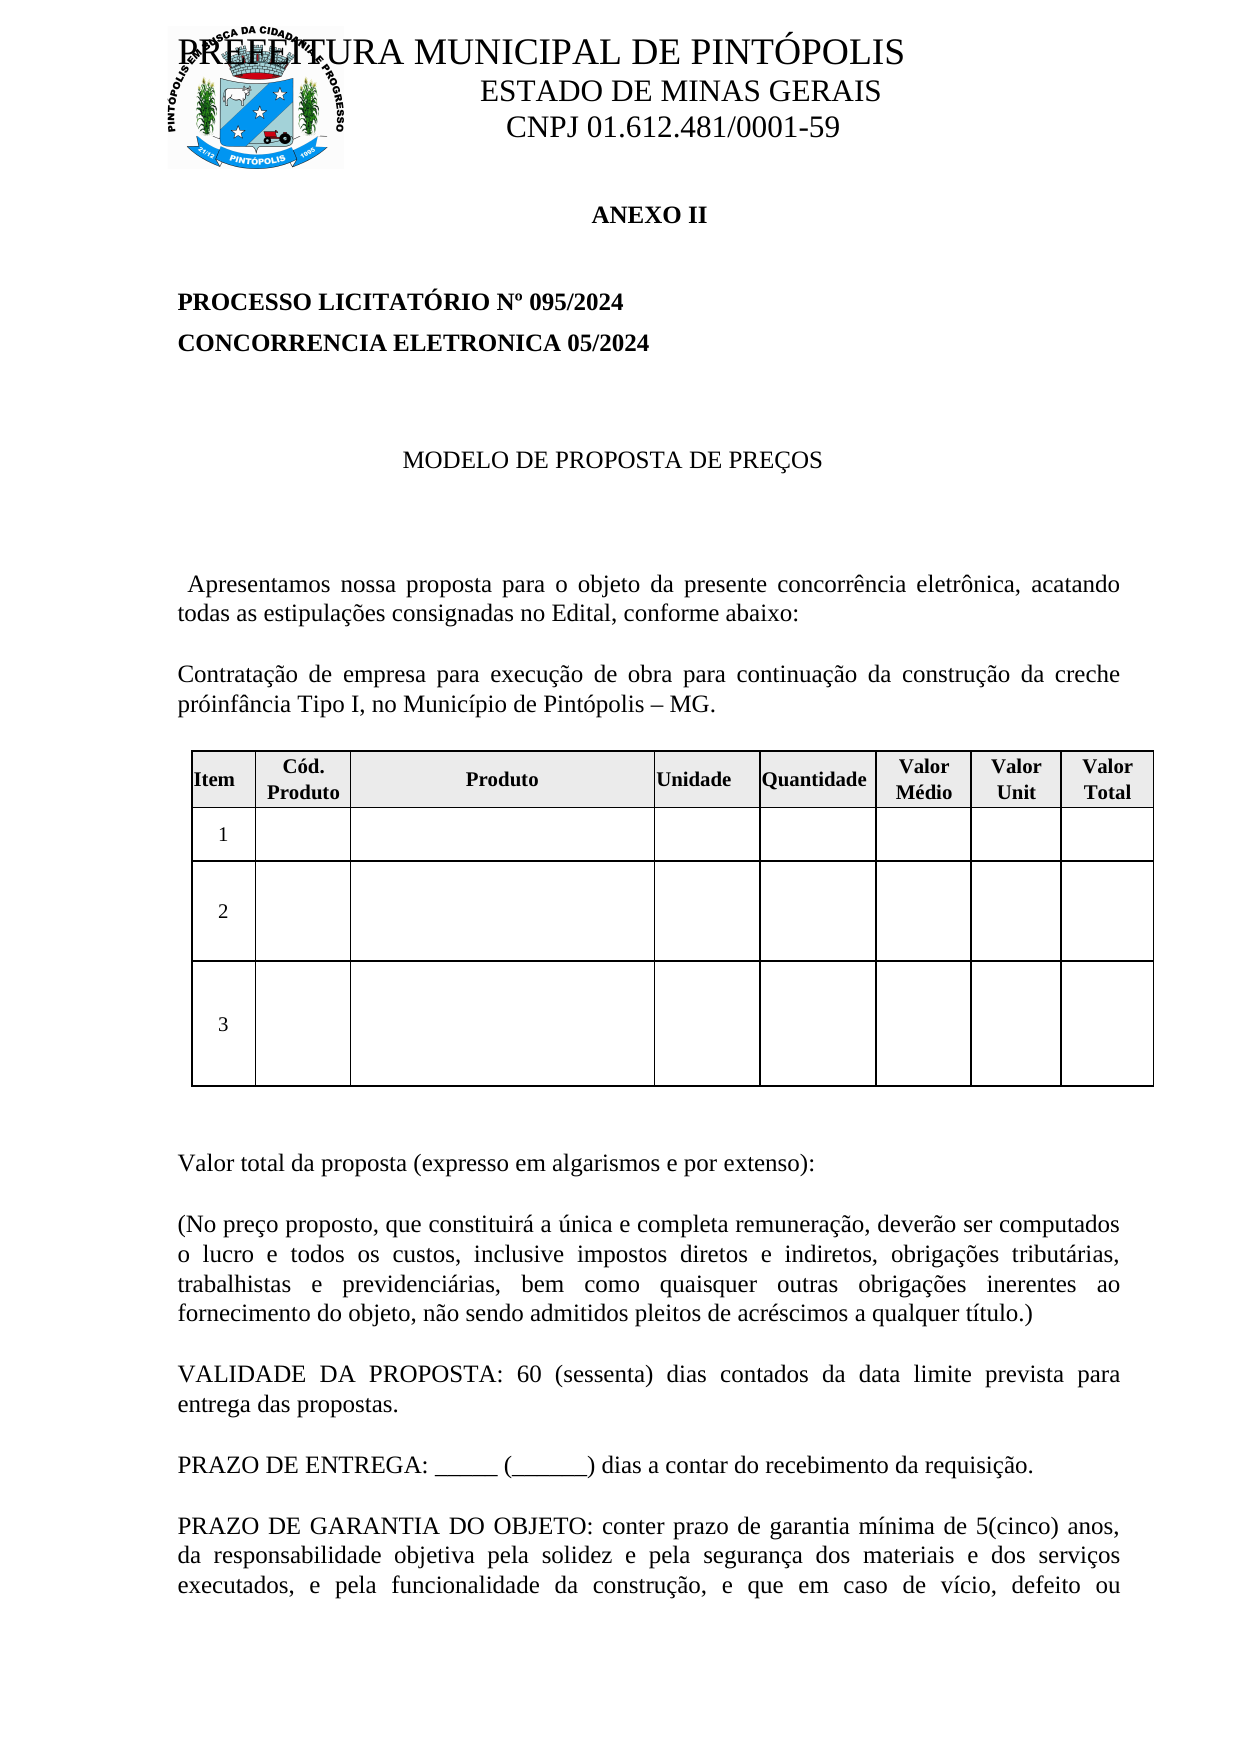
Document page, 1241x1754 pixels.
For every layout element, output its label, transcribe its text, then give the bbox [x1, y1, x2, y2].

table_cell [351, 808, 654, 860]
table_cell [972, 808, 1060, 860]
table_cell [256, 862, 350, 960]
table_cell [761, 962, 875, 1085]
text PRAZO DE ENTREGA: _____ (______) dias a contar do recebimento da requisição. [177, 1450, 1121, 1479]
picture [167, 26, 344, 169]
table_header Cód. Produto [256, 752, 350, 807]
table_cell [761, 808, 875, 860]
table_cell [972, 862, 1060, 960]
table_cell 1 [193, 808, 255, 860]
table_cell [877, 862, 970, 960]
table_cell [1062, 962, 1153, 1085]
text Contratação de empresa para execução de obra para continuação da construção da creche próinfância Tipo I, no Município de Pintópolis – MG. [177, 659, 1121, 718]
table_cell 2 [193, 862, 255, 960]
table_header Valor Total [1062, 752, 1153, 807]
table_cell [877, 962, 970, 1085]
text ANEXO II [177, 200, 1122, 228]
table_cell [351, 962, 654, 1085]
table_cell [877, 808, 970, 860]
table_cell [1062, 808, 1153, 860]
table_cell [972, 962, 1060, 1085]
text Valor total da proposta (expresso em algarismos e por extenso): [177, 1148, 1121, 1177]
text Apresentamos nossa proposta para o objeto da presente concorrência eletrônica, acatando todas as estipulações consignadas no Edital, conforme abaixo: [177, 569, 1121, 627]
text PROCESSO LICITATÓRIO Nº 095/2024 [177, 287, 1122, 315]
table_cell [655, 962, 759, 1085]
table_cell [256, 808, 350, 860]
table_cell [256, 962, 350, 1085]
table_cell [351, 862, 654, 960]
text CONCORRENCIA ELETRONICA 05/2024 [177, 328, 1122, 357]
text VALIDADE DA PROPOSTA: 60 (sessenta) dias contados da data limite prevista para entrega das propostas. [177, 1359, 1121, 1418]
table_cell [655, 862, 759, 960]
table_header Unidade [655, 752, 759, 807]
table_cell [655, 808, 759, 860]
table_header Valor Unit [972, 752, 1060, 807]
table_header Produto [351, 752, 654, 807]
text MODELO DE PROPOSTA DE PREÇOS [177, 445, 1048, 473]
table_cell [761, 862, 875, 960]
table_header Quantidade [761, 752, 875, 807]
table_header Item [193, 752, 255, 807]
table_cell 3 [193, 962, 255, 1085]
table_header Valor Médio [877, 752, 970, 807]
text (No preço proposto, que constituirá a única e completa remuneração, deverão ser computados o lucro e todos os custos, inclusive impostos diretos e indiretos, obrigações tributárias, trabalhistas e previdenciárias, bem como quaisquer outras obrigações inerentes ao fornecimento do objeto, não sendo admitidos pleitos de acréscimos a qualquer título.) [177, 1209, 1121, 1327]
table_cell [1062, 862, 1153, 960]
